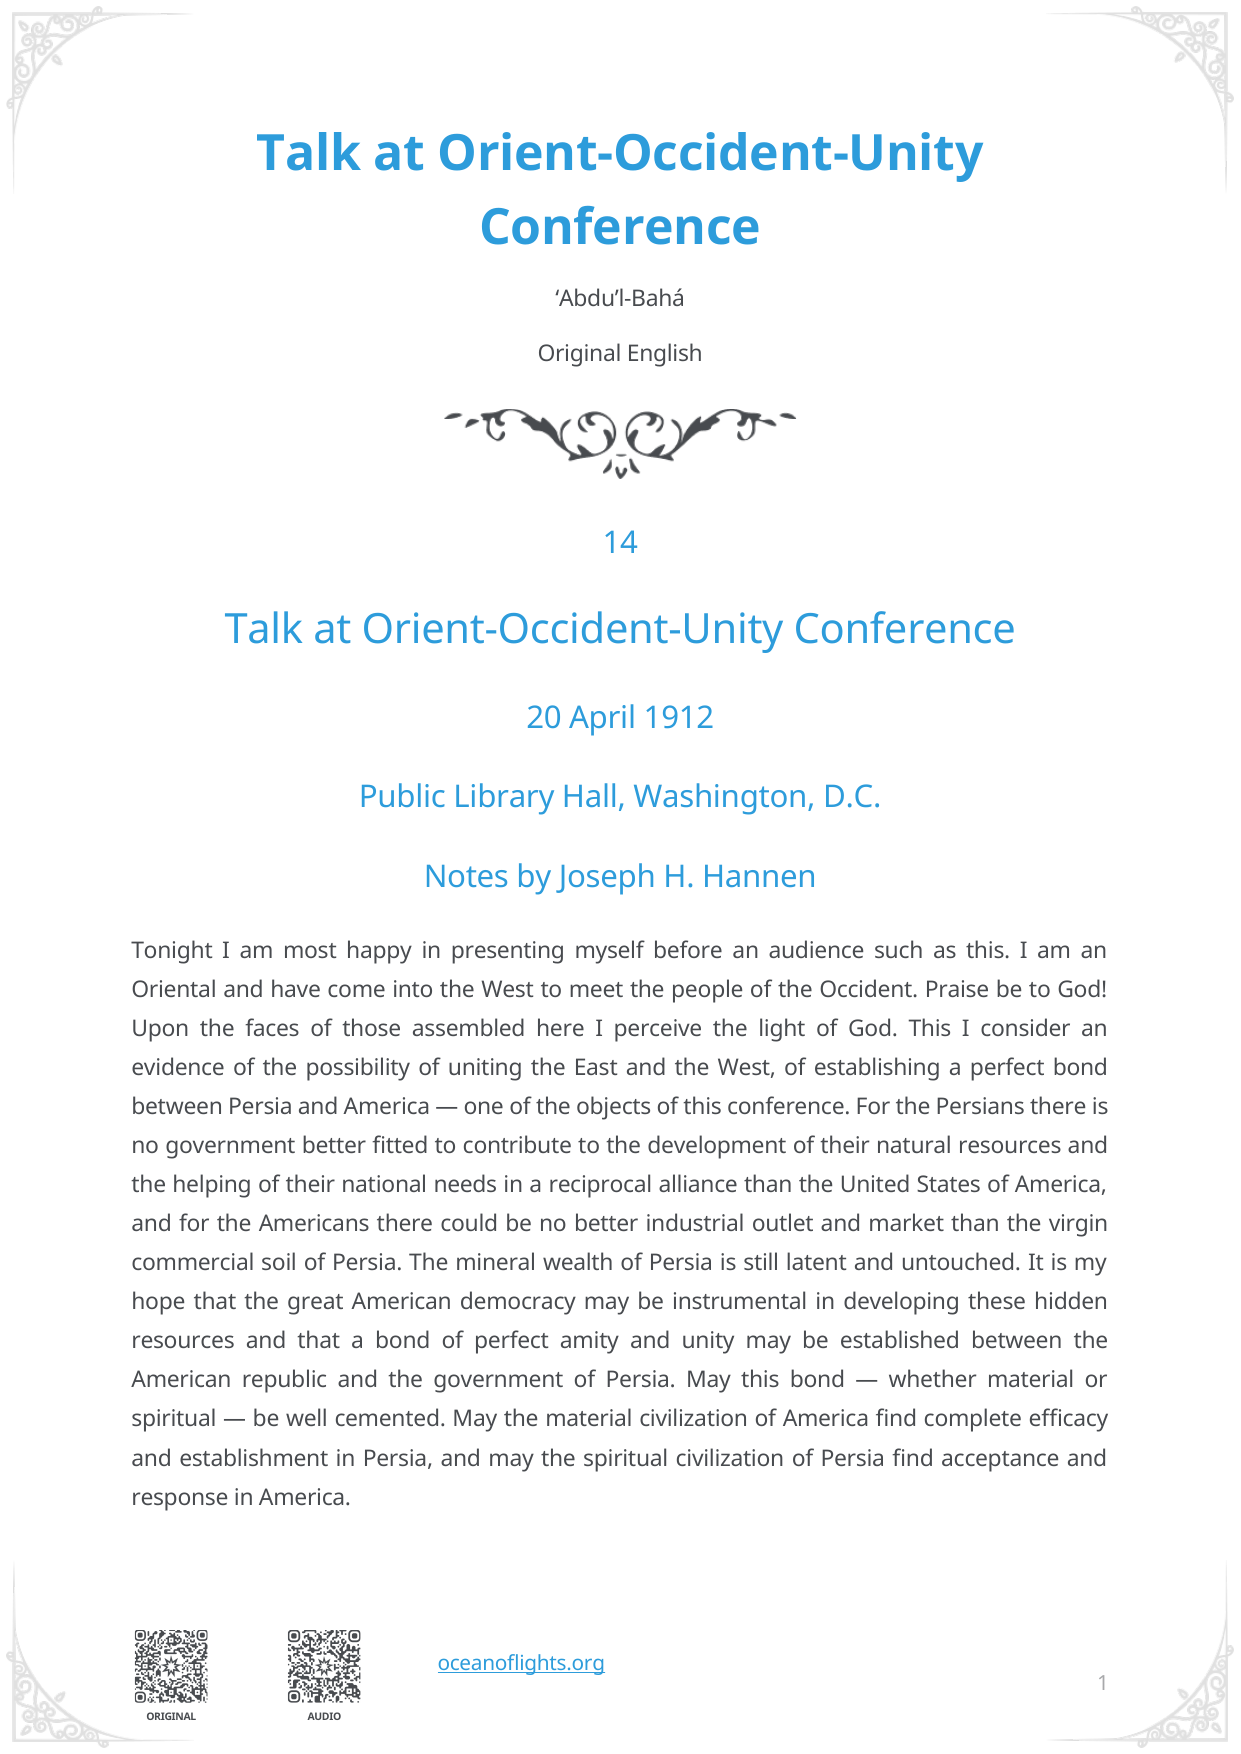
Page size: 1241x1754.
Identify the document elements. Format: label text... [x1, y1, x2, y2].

text ‘Abdu’l-Bahá [131, 282, 1109, 313]
picture [6, 6, 194, 194]
picture [287, 1630, 361, 1703]
picture [1046, 6, 1234, 194]
picture [6, 1560, 208, 1748]
picture [444, 409, 797, 479]
subtitle 20 April 1912 [131, 694, 1109, 737]
title Talk at Orient-Occident-Unity Conference [131, 117, 1109, 259]
subtitle 14 [131, 520, 1109, 562]
subtitle Notes by Joseph H. Hannen [131, 854, 1109, 897]
text Tonight I am most happy in presenting myself before an audience such as this. I am an Oriental and have come into the West to meet the people of the Occident. Praise be to God! Upon the faces of those assembled here I perceive the light of God. This I consider an evidence of the possibility of uniting the East and the West, of establishing a perfect bond between Persia and America — one of the objects of this conference. For the Persians there is no government better fitted to contribute to the development of their natural resources and the helping of their national needs in a reciprocal alliance than the United States of America, and for the Americans there could be no better industrial outlet and market than the virgin commercial soil of Persia. The mineral wealth of Persia is still latent and untouched. It is my hope that the great American democracy may be instrumental in developing these hidden resources and that a bond of perfect amity and unity may be established between the American republic and the government of Persia. May this bond — whether material or spiritual — be well cemented. May the material civilization of America find complete efficacy and establishment in Persia, and may the spiritual civilization of Persia find acceptance and response in America. [131, 934, 1109, 1512]
subtitle Talk at Orient-Occident-Unity Conference [131, 599, 1109, 656]
subtitle Public Library Hall, Washington, D.C. [131, 774, 1109, 817]
picture [1046, 1560, 1234, 1748]
text Original English [131, 337, 1109, 369]
